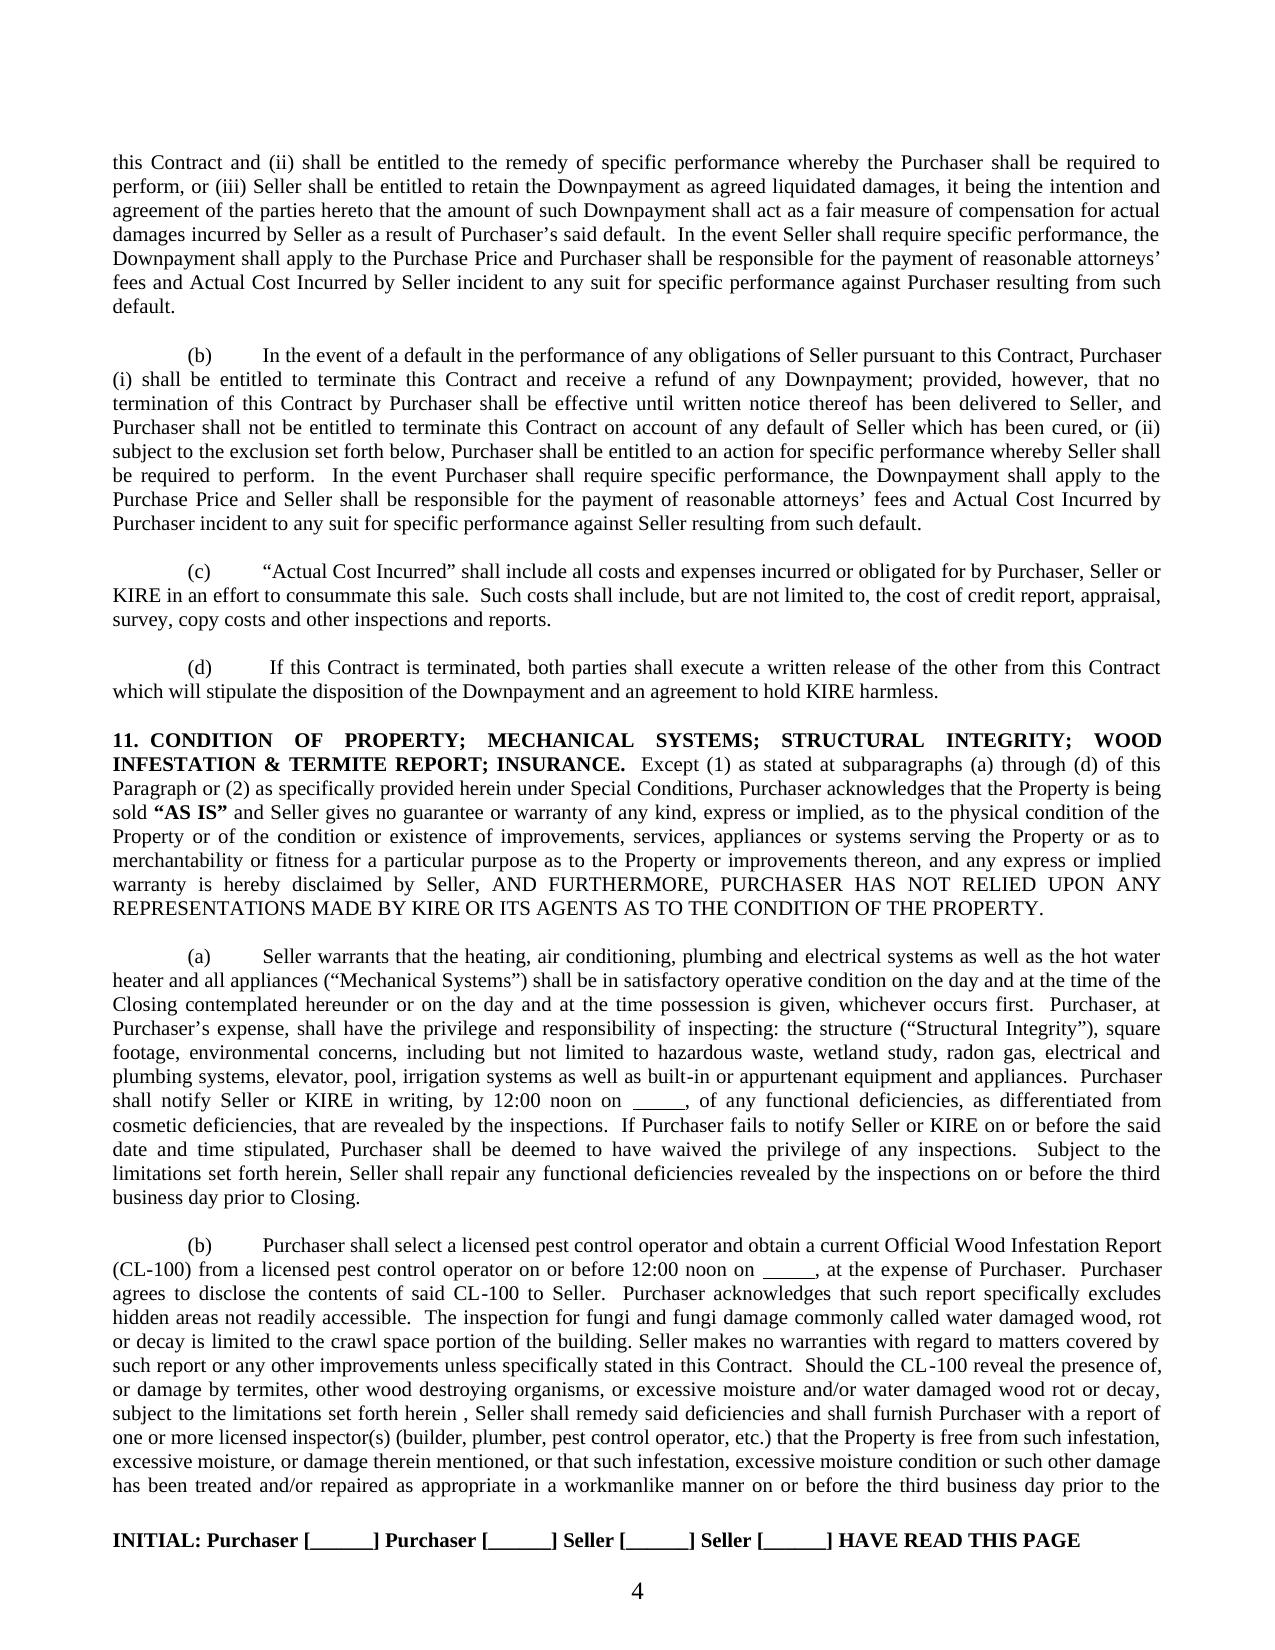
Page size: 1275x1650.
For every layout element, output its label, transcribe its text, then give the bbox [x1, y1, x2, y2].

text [112, 1233, 1162, 1497]
text (d) If this Contract is terminated, both parties shall execute a written release of the other from this Contract which will stipulate the disposition of the Downpayment and an agreement to hold KIRE harmless. [112, 655, 1162, 703]
text (c) “Actual Cost Incurred” shall include all costs and expenses incurred or obligated for by Purchaser, Seller or KIRE in an effort to consummate this sale. Such costs shall include, but are not limited to, the cost of credit report, appraisal, survey, copy costs and other inspections and reports. [112, 559, 1162, 631]
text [112, 150, 1162, 318]
text (a) Seller warrants that the heating, air conditioning, plumbing and electrical systems as well as the hot water heater and all appliances (“Mechanical Systems”) shall be in satisfactory operative condition on the day and at the time of the Closing contemplated hereunder or on the day and at the time possession is given, whichever occurs first. Purchaser, at Purchaser’s expense, shall have the privilege and responsibility of inspecting: the structure (“Structural Integrity”), square footage, environmental concerns, including but not limited to hazardous waste, wetland study, radon gas, electrical and plumbing systems, elevator, pool, irrigation systems as well as built-in or appurtenant equipment and appliances. Purchaser shall notify Seller or KIRE in writing, by 12:00 noon on , of any functional deficiencies, as differentiated from cosmetic deficiencies, that are revealed by the inspections. If Purchaser fails to notify Seller or KIRE on or before the said date and time stipulated, Purchaser shall be deemed to have waived the privilege of any inspections. Subject to the limitations set forth herein, Seller shall repair any functional deficiencies revealed by the inspections on or before the third business day prior to Closing. [112, 944, 1162, 1209]
text 11. CONDITION OF PROPERTY; MECHANICAL SYSTEMS; STRUCTURAL INTEGRITY; WOOD INFESTATION & TERMITE REPORT; INSURANCE. Except (1) as stated at subparagraphs (a) through (d) of this Paragraph or (2) as specifically provided herein under Special Conditions, Purchaser acknowledges that the Property is being sold “AS IS” and Seller gives no guarantee or warranty of any kind, express or implied, as to the physical condition of the Property or of the condition or existence of improvements, services, appliances or systems serving the Property or as to merchantability or fitness for a particular purpose as to the Property or improvements thereon, and any express or implied warranty is hereby disclaimed by Seller, AND FURTHERMORE, PURCHASER HAS NOT RELIED UPON ANY REPRESENTATIONS MADE BY KIRE OR ITS AGENTS AS TO THE CONDITION OF THE PROPERTY. [112, 727, 1162, 920]
text (b) In the event of a default in the performance of any obligations of Seller pursuant to this Contract, Purchaser (i) shall be entitled to terminate this Contract and receive a refund of any Downpayment; provided, however, that no termination of this Contract by Purchaser shall be effective until written notice thereof has been delivered to Seller, and Purchaser shall not be entitled to terminate this Contract on account of any default of Seller which has been cured, or (ii) subject to the exclusion set forth below, Purchaser shall be entitled to an action for specific performance whereby Seller shall be required to perform. In the event Purchaser shall require specific performance, the Downpayment shall apply to the Purchase Price and Seller shall be responsible for the payment of reasonable attorneys’ fees and Actual Cost Incurred by Purchaser incident to any suit for specific performance against Seller resulting from such default. [112, 342, 1162, 535]
